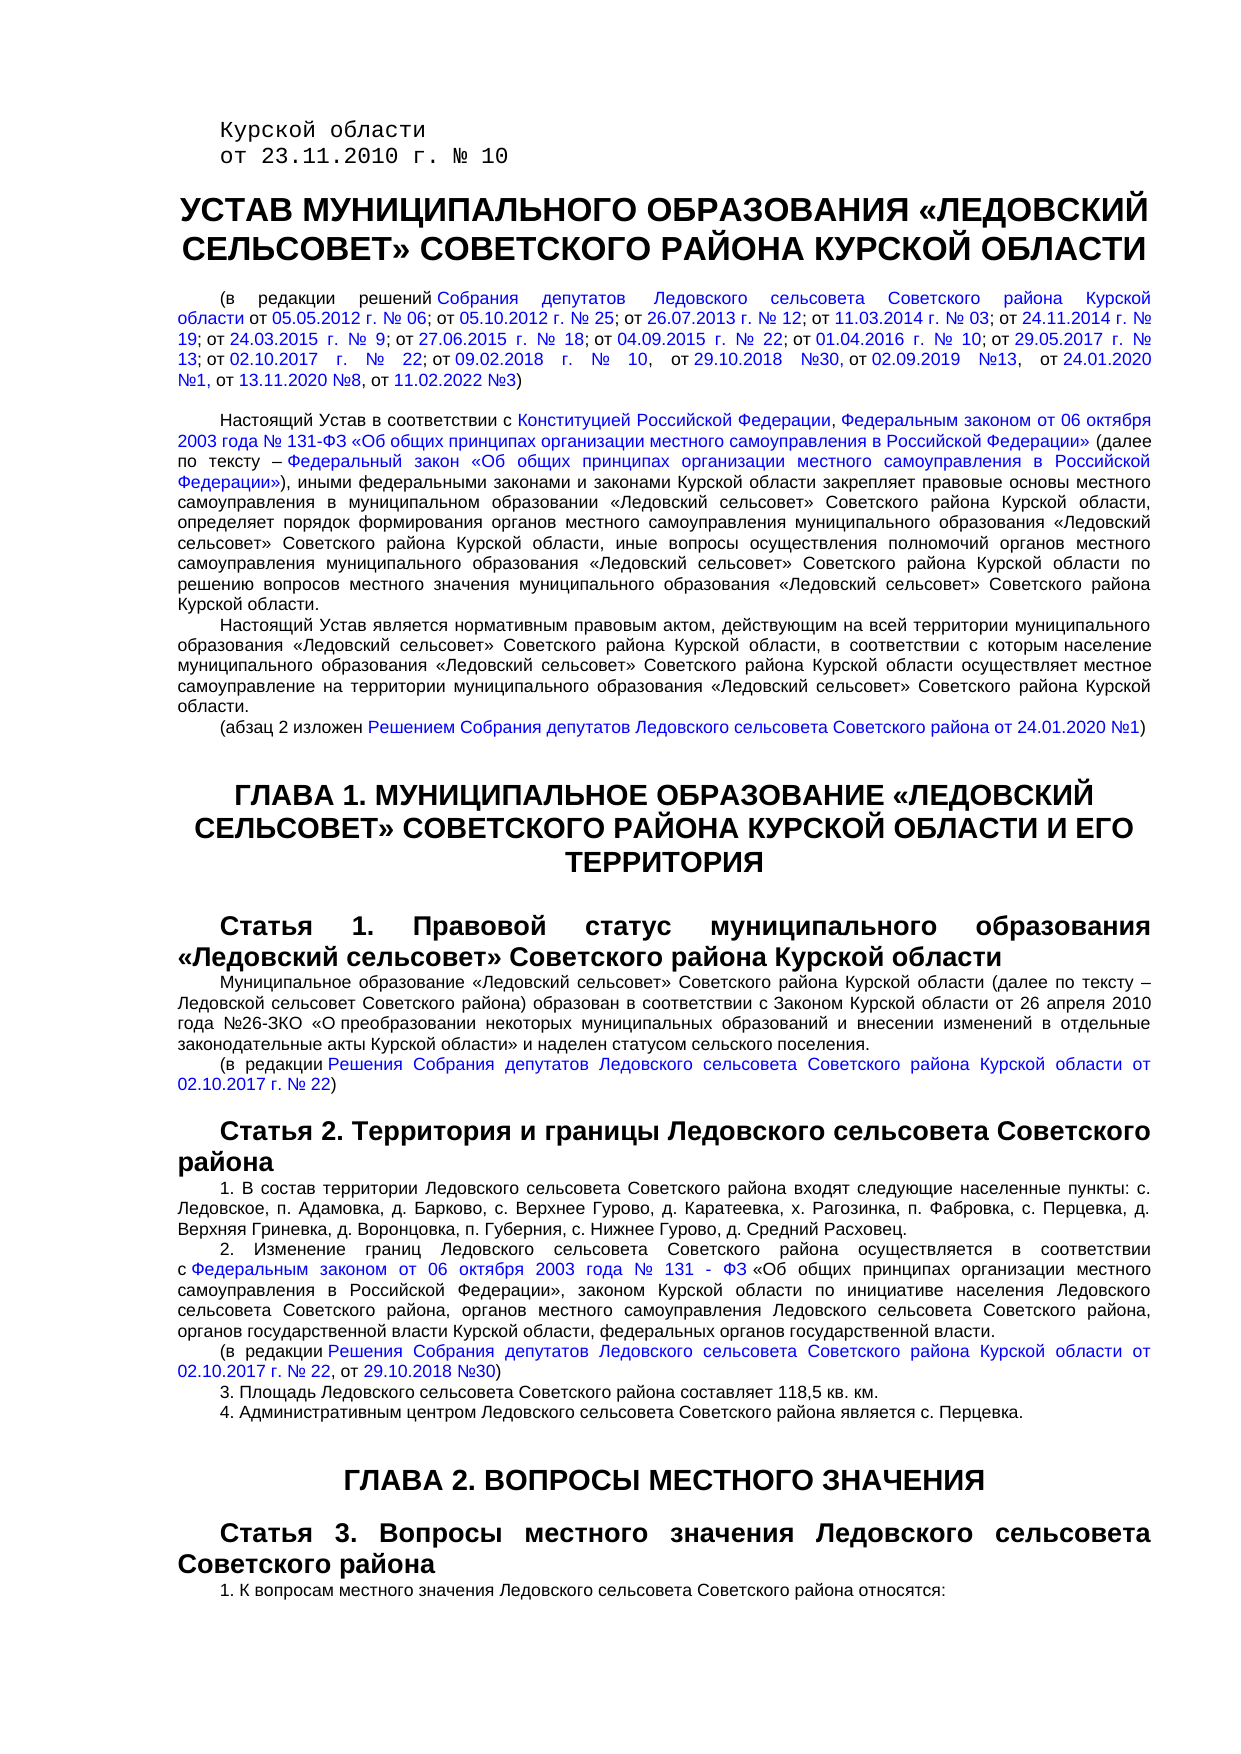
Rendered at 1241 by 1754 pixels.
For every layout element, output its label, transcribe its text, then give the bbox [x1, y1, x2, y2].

text 1. В состав территории Ледовского сельсовета Советского района входят следующие населенные пункты: с. Ледовское, п. Адамовка, д. Барково, с. Верхнее Гурово, д. Каратеевка, х. Рагозинка, п. Фабровка, с. Перцевка, д. Верхняя Гриневка, д. Воронцовка, п. Губерния, с. Нижнее Гурово, д. Средний Расховец. [177, 1177, 1152, 1239]
text (в редакции Решения Собрания депутатов Ледовского сельсовета Советского района Курской области от 02.10.2017 г. № 22, от 29.10.2018 №30) [177, 1341, 1152, 1382]
text (в редакции Решения Собрания депутатов Ледовского сельсовета Советского района Курской области от 02.10.2017 г. № 22) [177, 1054, 1152, 1094]
text (абзац 2 изложен Решением Собрания депутатов Ледовского сельсовета Советского района от 24.01.2020 №1) [177, 716, 1152, 737]
text Статья 3. Вопросы местного значения Ледовского сельсовета Советского района [177, 1517, 1152, 1580]
text 1. К вопросам местного значения Ледовского сельсовета Советского района относятся: [177, 1580, 1152, 1600]
text от 23.11.2010 г. № 10 [177, 144, 1152, 170]
text (в редакции решений Собрания депутатов Ледовского сельсовета Советского района Курской области от 05.05.2012 г. № 06; от 05.10.2012 г. № 25; от 26.07.2013 г. № 12; от 11.03.2014 г. № 03; от 24.11.2014 г. № 19; от 24.03.2015 г. № 9; от 27.06.2015 г. № 18; от 04.09.2015 г. № 22; от 01.04.2016 г. № 10; от 29.05.2017 г. № 13; от 02.10.2017 г. № 22; от 09.02.2018 г. № 10, от 29.10.2018 №30, от 02.09.2019 №13, от 24.01.2020 №1, от 13.11.2020 №8, от 11.02.2022 №3) [177, 288, 1152, 390]
text Муниципальное образование «Ледовский сельсовет» Советского района Курской области (далее по тексту – Ледовской сельсовет Советского района) образован в соответствии с Законом Курской области от 26 апреля 2010 года №26-ЗКО «О преобразовании некоторых муниципальных образований и внесении изменений в отдельные законодательные акты Курской области» и наделен статусом сельского поселения. [177, 972, 1152, 1054]
text 4. Административным центром Ледовского сельсовета Советского района является с. Перцевка. [177, 1402, 1152, 1422]
text 3. Площадь Ледовского сельсовета Советского района составляет 118,5 кв. км. [177, 1382, 1152, 1402]
text Курской области [177, 118, 1152, 144]
text 2. Изменение границ Ледовского сельсовета Советского района осуществляется в соответствии с Федеральным законом от 06 октября 2003 года № 131 - ФЗ «Об общих принципах организации местного самоуправления в Российской Федерации», законом Курской области по инициативе населения Ледовского сельсовета Советского района, органов местного самоуправления Ледовского сельсовета Советского района, органов государственной власти Курской области, федеральных органов государственной власти. [177, 1239, 1152, 1341]
text ГЛАВА 1. МУНИЦИПАЛЬНОЕ ОБРАЗОВАНИЕ «ЛЕДОВСКИЙ СЕЛЬСОВЕТ» СОВЕТСКОГО РАЙОНА КУРСКОЙ ОБЛАСТИ И ЕГО ТЕРРИТОРИЯ [177, 778, 1152, 878]
text ГЛАВА 2. ВОПРОСЫ МЕСТНОГО ЗНАЧЕНИЯ [177, 1463, 1152, 1497]
text Настоящий Устав в соответствии с Конституцией Российской Федерации, Федеральным законом от 06 октября 2003 года № 131-ФЗ «Об общих принципах организации местного самоуправления в Российской Федерации» (далее по тексту – Федеральный закон «Об общих принципах организации местного самоуправления в Российской Федерации»), иными федеральными законами и законами Курской области закрепляет правовые основы местного самоуправления в муниципальном образовании «Ледовский сельсовет» Советского района Курской области, определяет порядок формирования органов местного самоуправления муниципального образования «Ледовский сельсовет» Советского района Курской области, иные вопросы осуществления полномочий органов местного самоуправления муниципального образования «Ледовский сельсовет» Советского района Курской области по решению вопросов местного значения муниципального образования «Ледовский сельсовет» Советского района Курской области. [177, 410, 1152, 614]
text Статья 2. Территория и границы Ледовского сельсовета Советского района [177, 1115, 1152, 1177]
text Настоящий Устав является нормативным правовым актом, действующим на всей территории муниципального образования «Ледовский сельсовет» Советского района Курской области, в соответствии с которым население муниципального образования «Ледовский сельсовет» Советского района Курской области осуществляет местное самоуправление на территории муниципального образования «Ледовский сельсовет» Советского района Курской области. [177, 614, 1152, 716]
text УСТАВ МУНИЦИПАЛЬНОГО ОБРАЗОВАНИЯ «ЛЕДОВСКИЙ СЕЛЬСОВЕТ» СОВЕТСКОГО РАЙОНА КУРСКОЙ ОБЛАСТИ [177, 190, 1152, 267]
text Статья 1. Правовой статус муниципального образования «Ледовский сельсовет» Советского района Курской области [177, 909, 1152, 972]
